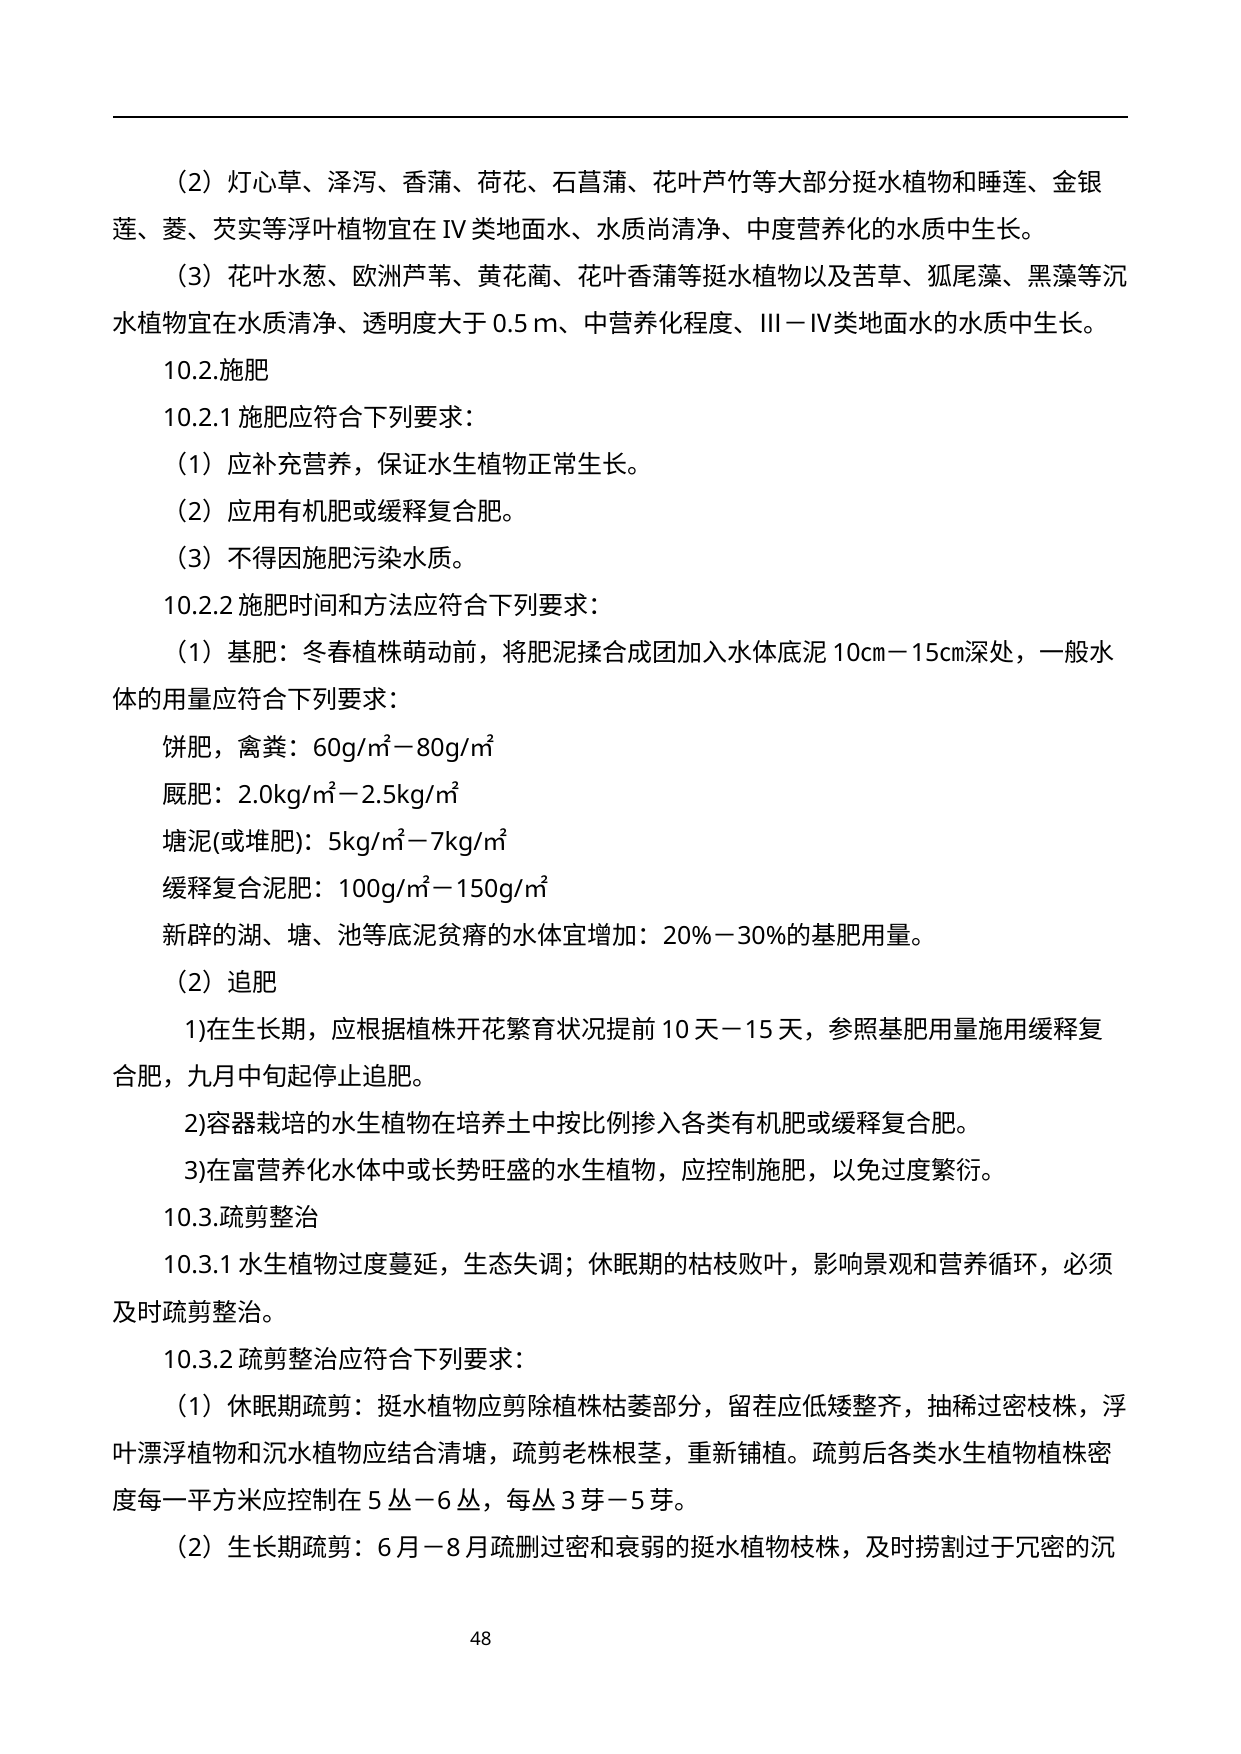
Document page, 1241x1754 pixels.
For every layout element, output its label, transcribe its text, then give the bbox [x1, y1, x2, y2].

text 2)容器栽培的水生植物在培养土中按比例掺入各类有机肥或缓释复合肥。 [112, 1104, 1128, 1140]
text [112, 1527, 1128, 1564]
text 缓释复合泥肥：100g/㎡－150g/㎡ [112, 868, 1128, 904]
text 1)在生长期，应根据植株开花繁育状况提前10天－15天，参照基肥用量施用缓释复合肥，九月中旬起停止追肥。 [112, 1009, 1128, 1093]
text 10.2.1施肥应符合下列要求： [112, 397, 1128, 434]
text （2）灯心草、泽泻、香蒲、荷花、石菖蒲、花叶芦竹等大部分挺水植物和睡莲、金银莲、菱、芡实等浮叶植物宜在IV类地面水、水质尚清净、中度营养化的水质中生长。 [112, 162, 1128, 245]
text （3）不得因施肥污染水质。 [112, 539, 1128, 575]
text 10.3.2疏剪整治应符合下列要求： [112, 1339, 1128, 1375]
text （1）休眠期疏剪：挺水植物应剪除植株枯萎部分，留茬应低矮整齐，抽稀过密枝株，浮叶漂浮植物和沉水植物应结合清塘，疏剪老株根茎，重新铺植。疏剪后各类水生植物植株密度每一平方米应控制在5丛－6丛，每丛3芽－5芽。 [112, 1386, 1128, 1517]
text （3）花叶水葱、欧洲芦苇、黄花蔺、花叶香蒲等挺水植物以及苦草、狐尾藻、黑藻等沉水植物宜在水质清净、透明度大于0.5ｍ、中营养化程度、Ⅲ－Ⅳ类地面水的水质中生长。 [112, 256, 1128, 339]
text （2）追肥 [112, 962, 1128, 999]
text 饼肥，禽粪：60g/㎡－80g/㎡ [112, 727, 1128, 763]
text 10.3.疏剪整治 [112, 1198, 1128, 1234]
text 10.2.2施肥时间和方法应符合下列要求： [112, 586, 1128, 622]
text 新辟的湖、塘、池等底泥贫瘠的水体宜增加：20%－30%的基肥用量。 [112, 915, 1128, 952]
text 10.3.1水生植物过度蔓延，生态失调；休眠期的枯枝败叶，影响景观和营养循环，必须及时疏剪整治。 [112, 1245, 1128, 1328]
text 厩肥：2.0kg/㎡－2.5kg/㎡ [112, 774, 1128, 810]
text （1）基肥：冬春植株萌动前，将肥泥揉合成团加入水体底泥10㎝－15㎝深处，一般水体的用量应符合下列要求： [112, 633, 1128, 716]
text 3)在富营养化水体中或长势旺盛的水生植物，应控制施肥，以免过度繁衍。 [112, 1151, 1128, 1187]
text （2）应用有机肥或缓释复合肥。 [112, 492, 1128, 528]
text 塘泥(或堆肥)：5kg/㎡－7kg/㎡ [112, 821, 1128, 857]
text 10.2.施肥 [112, 350, 1128, 387]
text （1）应补充营养，保证水生植物正常生长。 [112, 444, 1128, 481]
